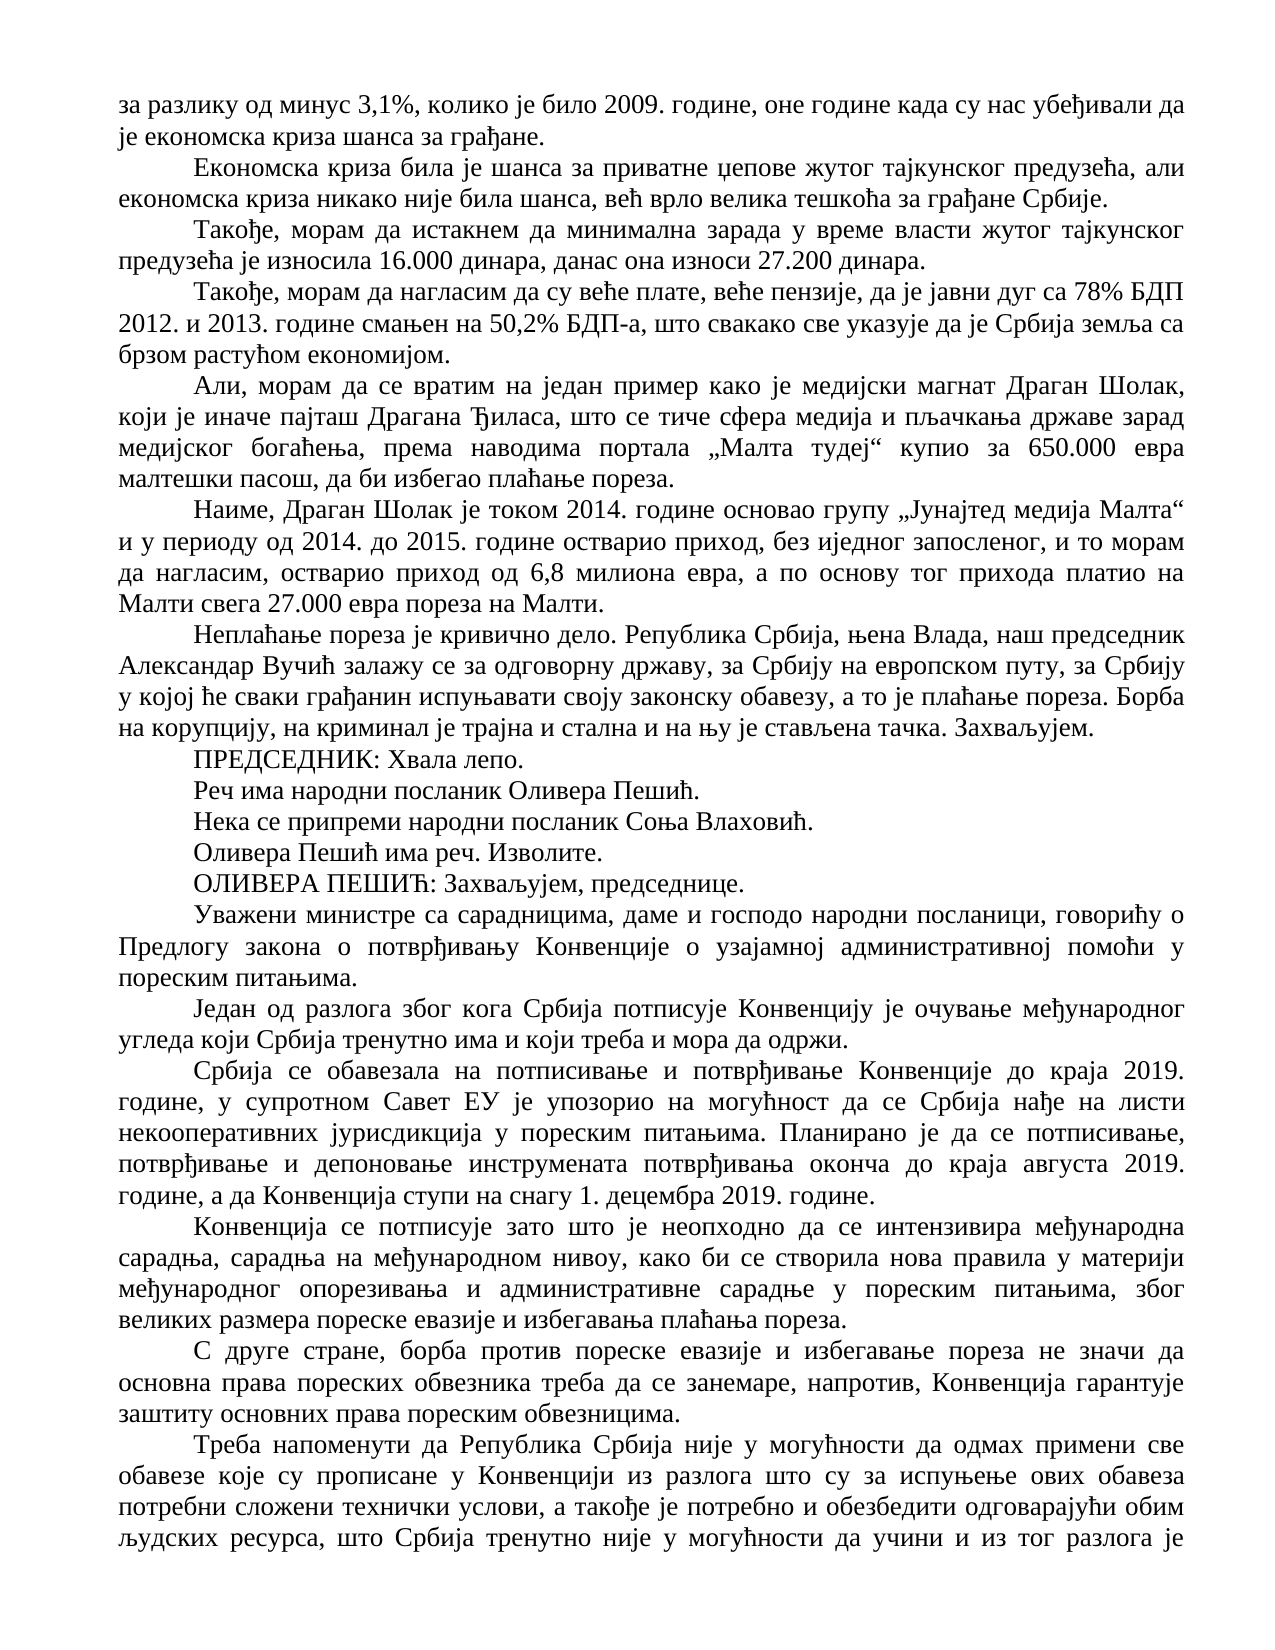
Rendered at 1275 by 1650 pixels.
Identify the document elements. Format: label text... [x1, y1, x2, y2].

text ПРЕДСЕДНИК: Хвала лепо. [118, 743, 1186, 774]
text Али, морам да се вратим на један пример како је медијски магнат Драган Шолак, који је иначе пајташ Драгана Ђиласа, што се тиче сфера медија и пљачкања државе зарад медијског богаћења, према наводима портала „Малта тудеј“ купио за 650.000 евра малтешки пасош, да би избегао плаћање пореза. [118, 369, 1186, 493]
text Неплаћање пореза је кривично дело. Република Србија, њена Влада, наш председник Александар Вучић залажу се за одговорну државу, за Србију на европском путу, за Србију у којој ће сваки грађанин испуњавати своју законску обавезу, а то је плаћање пореза. Борба на корупцију, на криминал је трајна и стална и на њу је стављена тачка. Захваљујем. [118, 618, 1186, 743]
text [118, 89, 1186, 151]
text Конвенција се потписује зато што је неопходно да се интензивира међународна сарадња, сарадња на међународном нивоу, како би се створила нова правила у материји међународног опорезивања и административне сарадње у пореским питањима, због великих размера пореске евазије и избегавања плаћања пореза. [118, 1210, 1186, 1334]
text Реч има народни посланик Оливера Пешић. [118, 774, 1186, 805]
text Наиме, Драган Шолак је током 2014. године основао групу „Јунајтед медија Малта“ и у периоду од 2014. до 2015. године остварио приход, без иједног запосленог, и то морам да нагласим, остварио приход од 6,8 милиона евра, а по основу тог прихода платио на Малти свега 27.000 евра пореза на Малти. [118, 493, 1186, 618]
text Економска криза била је шанса за приватне џепове жутог тајкунског предузећа, али економска криза никако није била шанса, већ врло велика тешкоћа за грађане Србије. [118, 151, 1186, 213]
text Уважени министре са сарадницима, даме и господо народни посланици, говорићу о Предлогу закона о потврђивању Конвенције о узајамној административној помоћи у пореским питањима. [118, 898, 1186, 992]
text Такође, морам да нагласим да су веће плате, веће пензије, да је јавни дуг са 78% БДП 2012. и 2013. године смањен на 50,2% БДП-а, што свакако све указује да је Србија земља са брзом растућом економијом. [118, 276, 1186, 369]
text С друге стране, борба против пореске евазије и избегавање пореза не значи да основна права пореских обвезника треба да се занемаре, напротив, Конвенција гарантује заштиту основних права пореским обвезницима. [118, 1334, 1186, 1428]
text Србија се обавезала на потписивање и потврђивање Конвенције до краја 2019. године, у супротном Савет ЕУ је упозорио на могућност да се Србија нађе на листи некооперативних јурисдикција у пореским питањима. Планирано је да се потписивање, потврђивање и депоновање инструмената потврђивања оконча до краја августа 2019. године, а да Конвенција ступи на снагу 1. децембра 2019. године. [118, 1054, 1186, 1210]
text Оливера Пешић има реч. Изволите. [118, 836, 1186, 867]
text Један од разлога због кога Србија потписује Конвенцију је очување међународног угледа који Србија тренутно има и који треба и мора да одржи. [118, 992, 1186, 1054]
text Нека се припреми народни посланик Соња Влаховић. [118, 805, 1186, 836]
text Такође, морам да истакнем да минимална зарада у време власти жутог тајкунског предузећа је износила 16.000 динара, данас она износи 27.200 динара. [118, 213, 1186, 276]
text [118, 1428, 1186, 1552]
text ОЛИВЕРА ПЕШИЋ: Захваљујем, председнице. [118, 867, 1186, 898]
